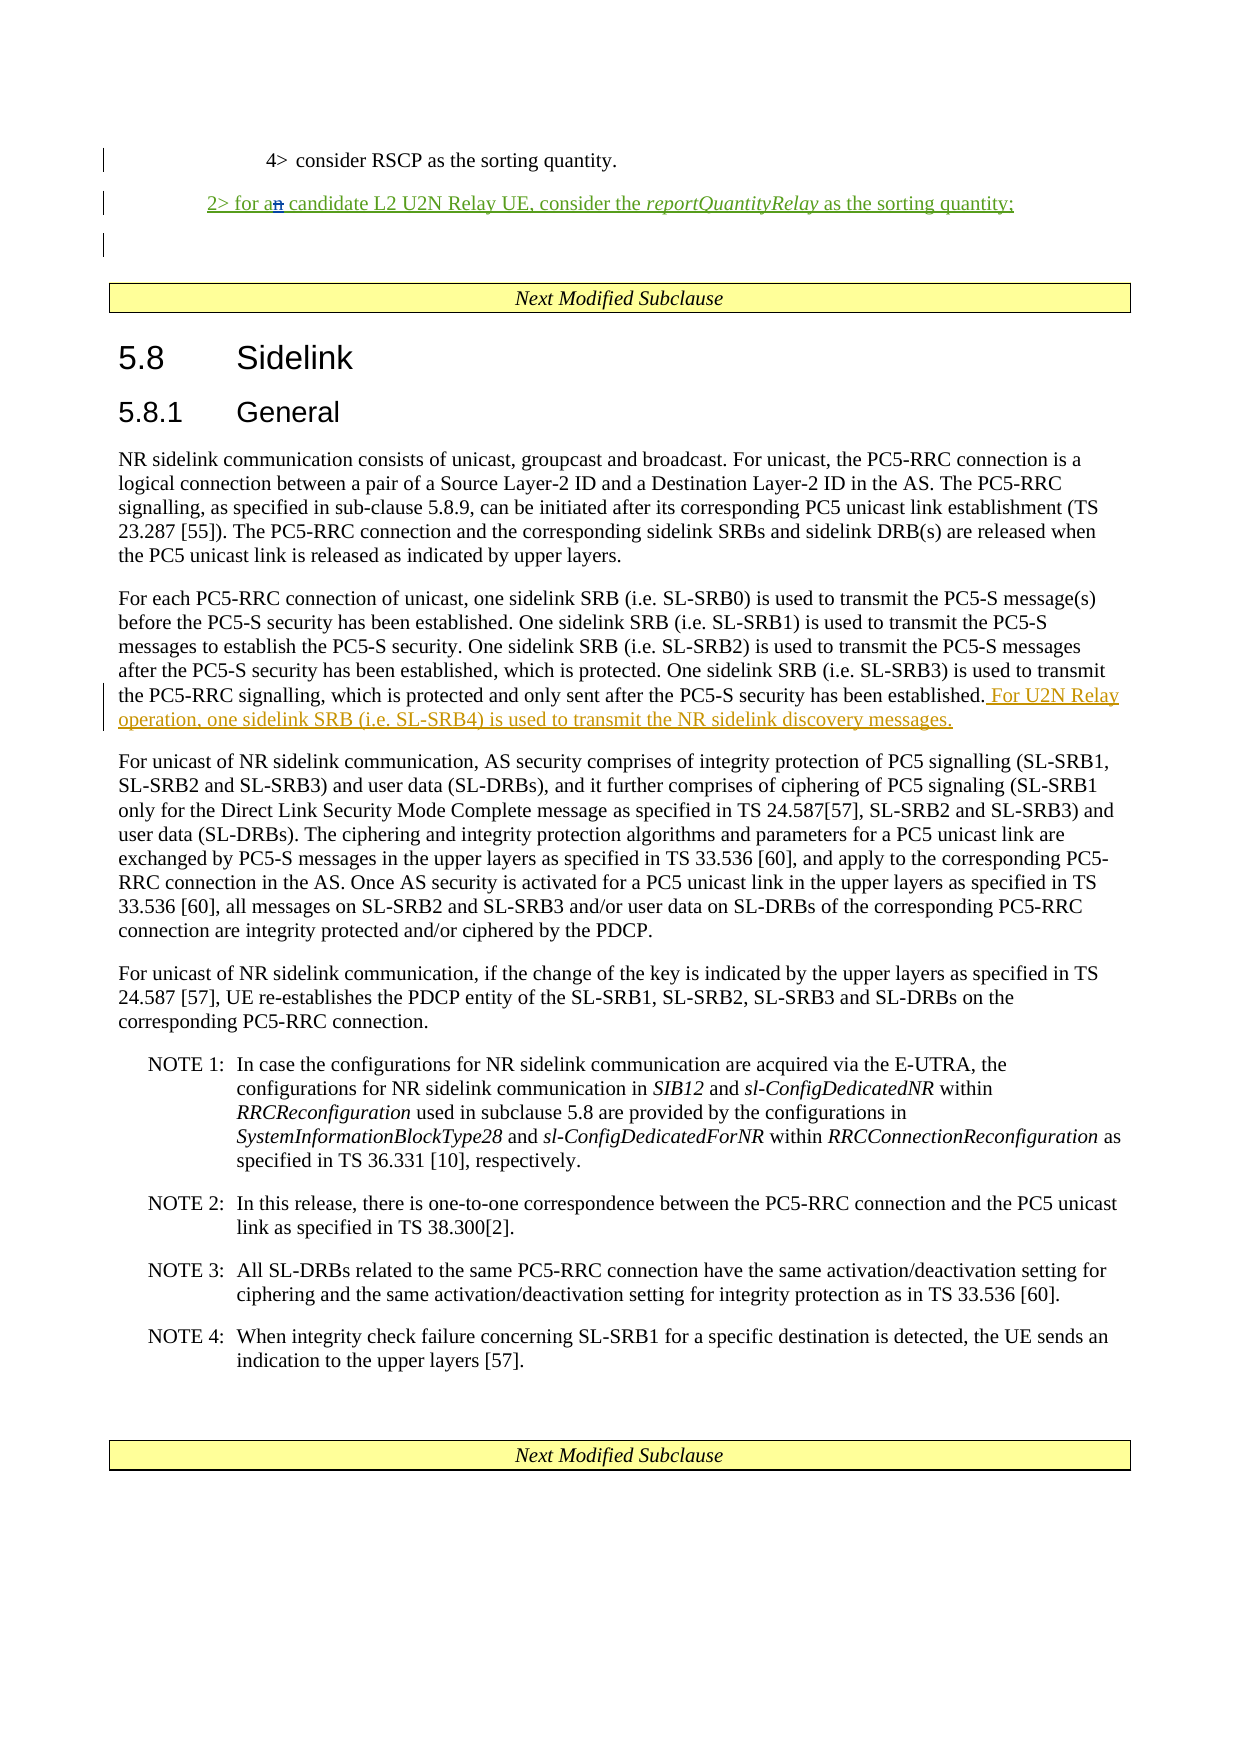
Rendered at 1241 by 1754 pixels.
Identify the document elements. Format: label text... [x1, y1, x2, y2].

subtitle 5.8.1 General [118, 395, 1122, 428]
text NOTE 4: When integrity check failure concerning SL-SRB1 for a specific destination is detected, the UE sends an indication to the upper layers [57]. [148, 1324, 1122, 1372]
text For each PC5-RRC connection of unicast, one sidelink SRB (i.e. SL-SRB0) is used to transmit the PC5-S message(s) before the PC5-S security has been established. One sidelink SRB (i.e. SL-SRB1) is used to transmit the PC5-S messages to establish the PC5-S security. One sidelink SRB (i.e. SL-SRB2) is used to transmit the PC5-S messages after the PC5-S security has been established, which is protected. One sidelink SRB (i.e. SL-SRB3) is used to transmit the PC5-RRC signalling, which is protected and only sent after the PC5-S security has been established. [118, 586, 1122, 731]
text NOTE 2: In this release, there is one-to-one correspondence between the PC5-RRC connection and the PC5 unicast link as specified in TS 38.300[2]. [148, 1191, 1122, 1239]
text For unicast of NR sidelink communication, if the change of the key is indicated by the upper layers as specified in TS 24.587 [57], UE re-establishes the PDCP entity of the SL-SRB1, SL-SRB2, SL-SRB3 and SL-DRBs on the corresponding PC5-RRC connection. [118, 961, 1122, 1033]
text NOTE 3: All SL-DRBs related to the same PC5-RRC connection have the same activation/deactivation setting for ciphering and the same activation/deactivation setting for integrity protection as in TS 33.536 [60]. [148, 1257, 1122, 1306]
text Next Modified Subclause [110, 284, 1130, 312]
text 4> consider RSCP as the sorting quantity. [266, 148, 1122, 172]
text NOTE 1: In case the configurations for NR sidelink communication are acquired via the E-UTRA, the configurations for NR sidelink communication in SIB12 and sl-ConfigDedicatedNR within RRCReconfiguration used in subclause 5.8 are provided by the configurations in SystemInformationBlockType28 and sl-ConfigDedicatedForNR within RRCConnectionReconfiguration as specified in TS 36.331 [10], respectively. [148, 1052, 1122, 1172]
subtitle 5.8 Sidelink [118, 338, 1122, 376]
text Next Modified Subclause [110, 1441, 1130, 1469]
text For unicast of NR sidelink communication, AS security comprises of integrity protection of PC5 signalling (SL-SRB1, SL-SRB2 and SL-SRB3) and user data (SL-DRBs), and it further comprises of ciphering of PC5 signaling (SL-SRB1 only for the Direct Link Security Mode Complete message as specified in TS 24.587[57], SL-SRB2 and SL-SRB3) and user data (SL-DRBs). The ciphering and integrity protection algorithms and parameters for a PC5 unicast link are exchanged by PC5-S messages in the upper layers as specified in TS 33.536 [60], and apply to the corresponding PC5-RRC connection in the AS. Once AS security is activated for a PC5 unicast link in the upper layers as specified in TS 33.536 [60], all messages on SL-SRB2 and SL-SRB3 and/or user data on SL-DRBs of the corresponding PC5-RRC connection are integrity protected and/or ciphered by the PDCP. [118, 749, 1122, 942]
text NR sidelink communication consists of unicast, groupcast and broadcast. For unicast, the PC5-RRC connection is a logical connection between a pair of a Source Layer-2 ID and a Destination Layer-2 ID in the AS. The PC5-RRC signalling, as specified in sub-clause 5.8.9, can be initiated after its corresponding PC5 unicast link establishment (TS 23.287 [55]). The PC5-RRC connection and the corresponding sidelink SRBs and sidelink DRB(s) are released when the PC5 unicast link is released as indicated by upper layers. [118, 447, 1122, 567]
